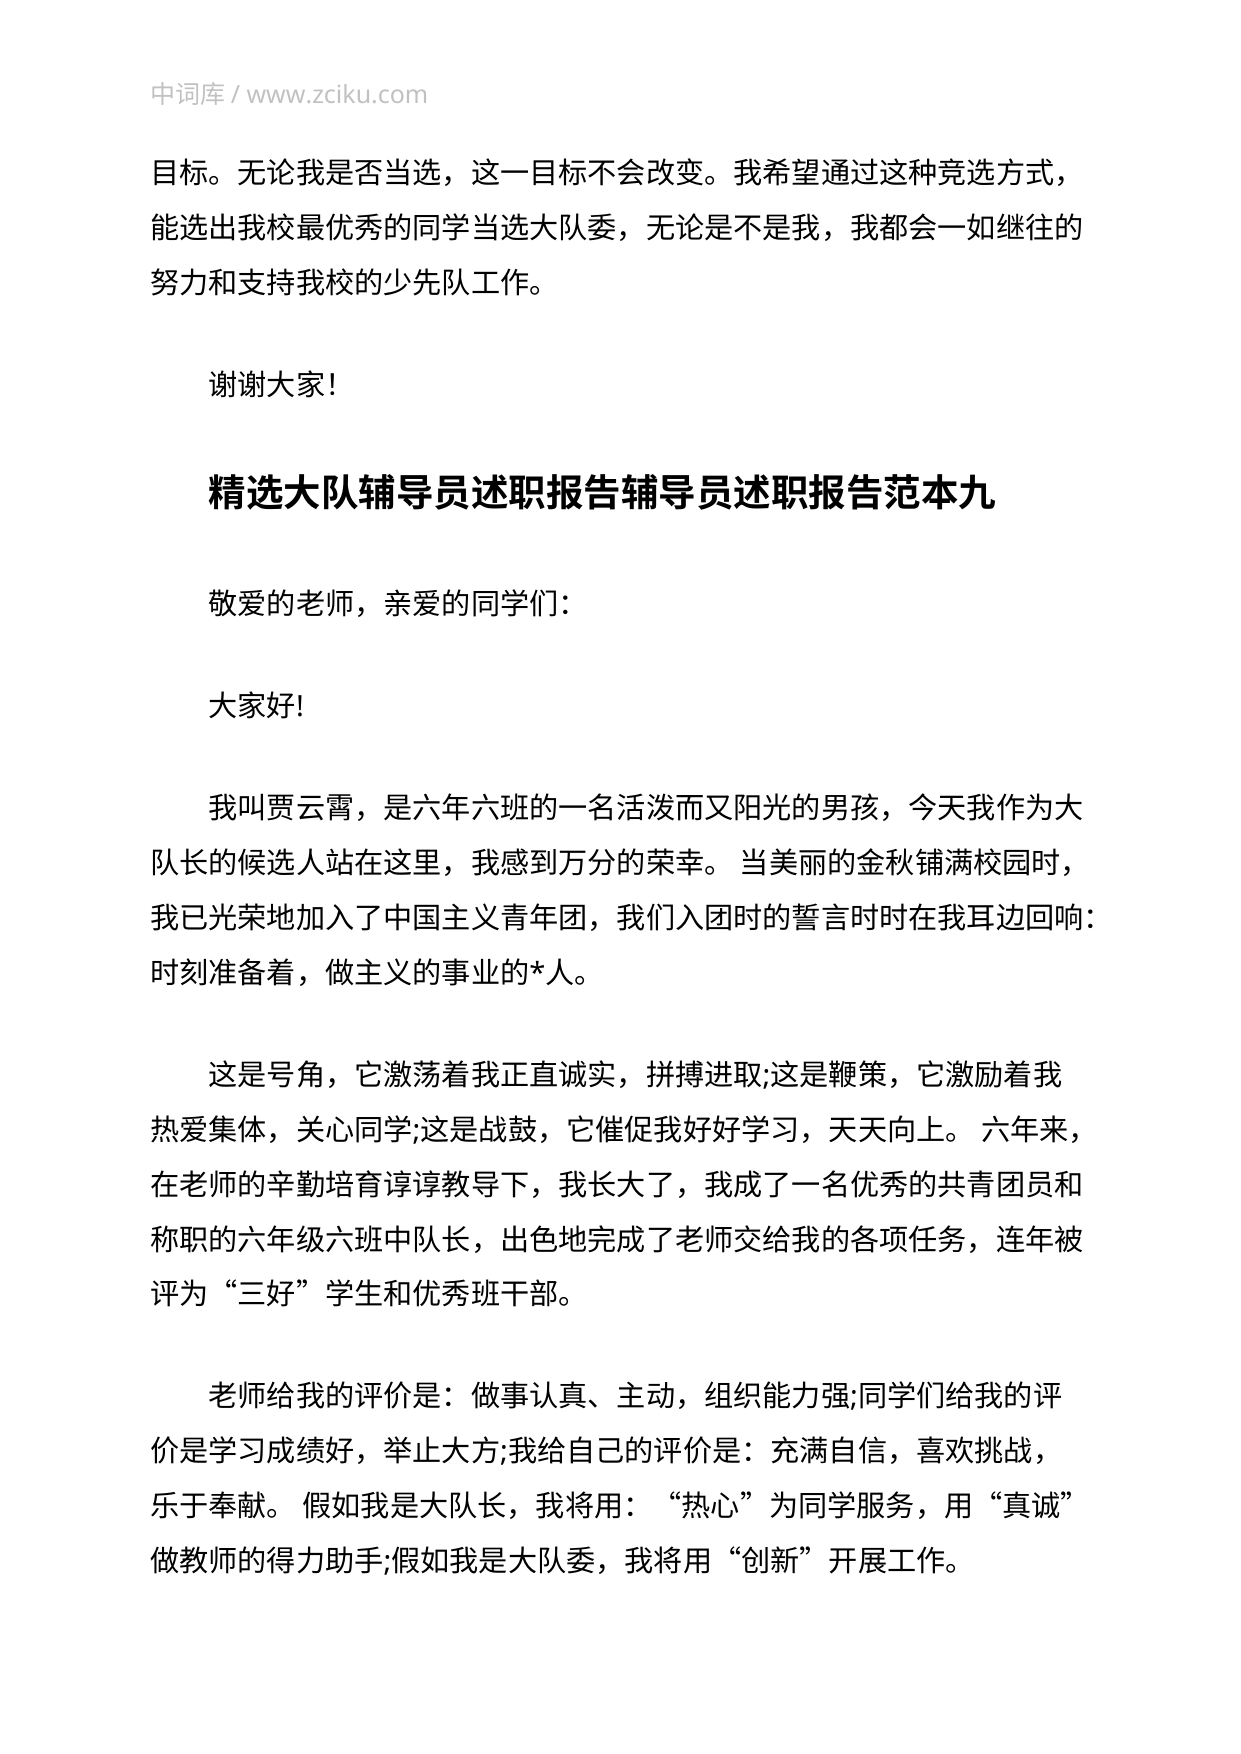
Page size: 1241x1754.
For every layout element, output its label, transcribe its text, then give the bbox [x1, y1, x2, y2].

text 我叫贾云霄，是六年六班的一名活泼而又阳光的男孩，今天我作为大队长的候选人站在这里，我感到万分的荣幸。 当美丽的金秋铺满校园时，我已光荣地加入了中国主义青年团，我们入团时的誓言时时在我耳边回响：时刻准备着，做主义的事业的*人。 [150, 784, 1090, 992]
text 精选大队辅导员述职报告辅导员述职报告范本九 [150, 463, 1090, 518]
text 老师给我的评价是：做事认真、主动，组织能力强;同学们给我的评价是学习成绩好，举止大方;我给自己的评价是：充满自信，喜欢挑战，乐于奉献。 假如我是大队长，我将用：“热心”为同学服务，用“真诚”做教师的得力助手;假如我是大队委，我将用“创新”开展工作。 [150, 1373, 1090, 1580]
text 这是号角，它激荡着我正直诚实，拼搏进取;这是鞭策，它激励着我热爱集体，关心同学;这是战鼓，它催促我好好学习，天天向上。 六年来，在老师的辛勤培育谆谆教导下，我长大了，我成了一名优秀的共青团员和称职的六年级六班中队长，出色地完成了老师交给我的各项任务，连年被评为“三好”学生和优秀班干部。 [150, 1051, 1090, 1313]
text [150, 150, 1090, 302]
text 敬爱的老师，亲爱的同学们： [150, 581, 1090, 623]
text 谢谢大家！ [150, 362, 1090, 404]
text 大家好! [150, 682, 1090, 725]
